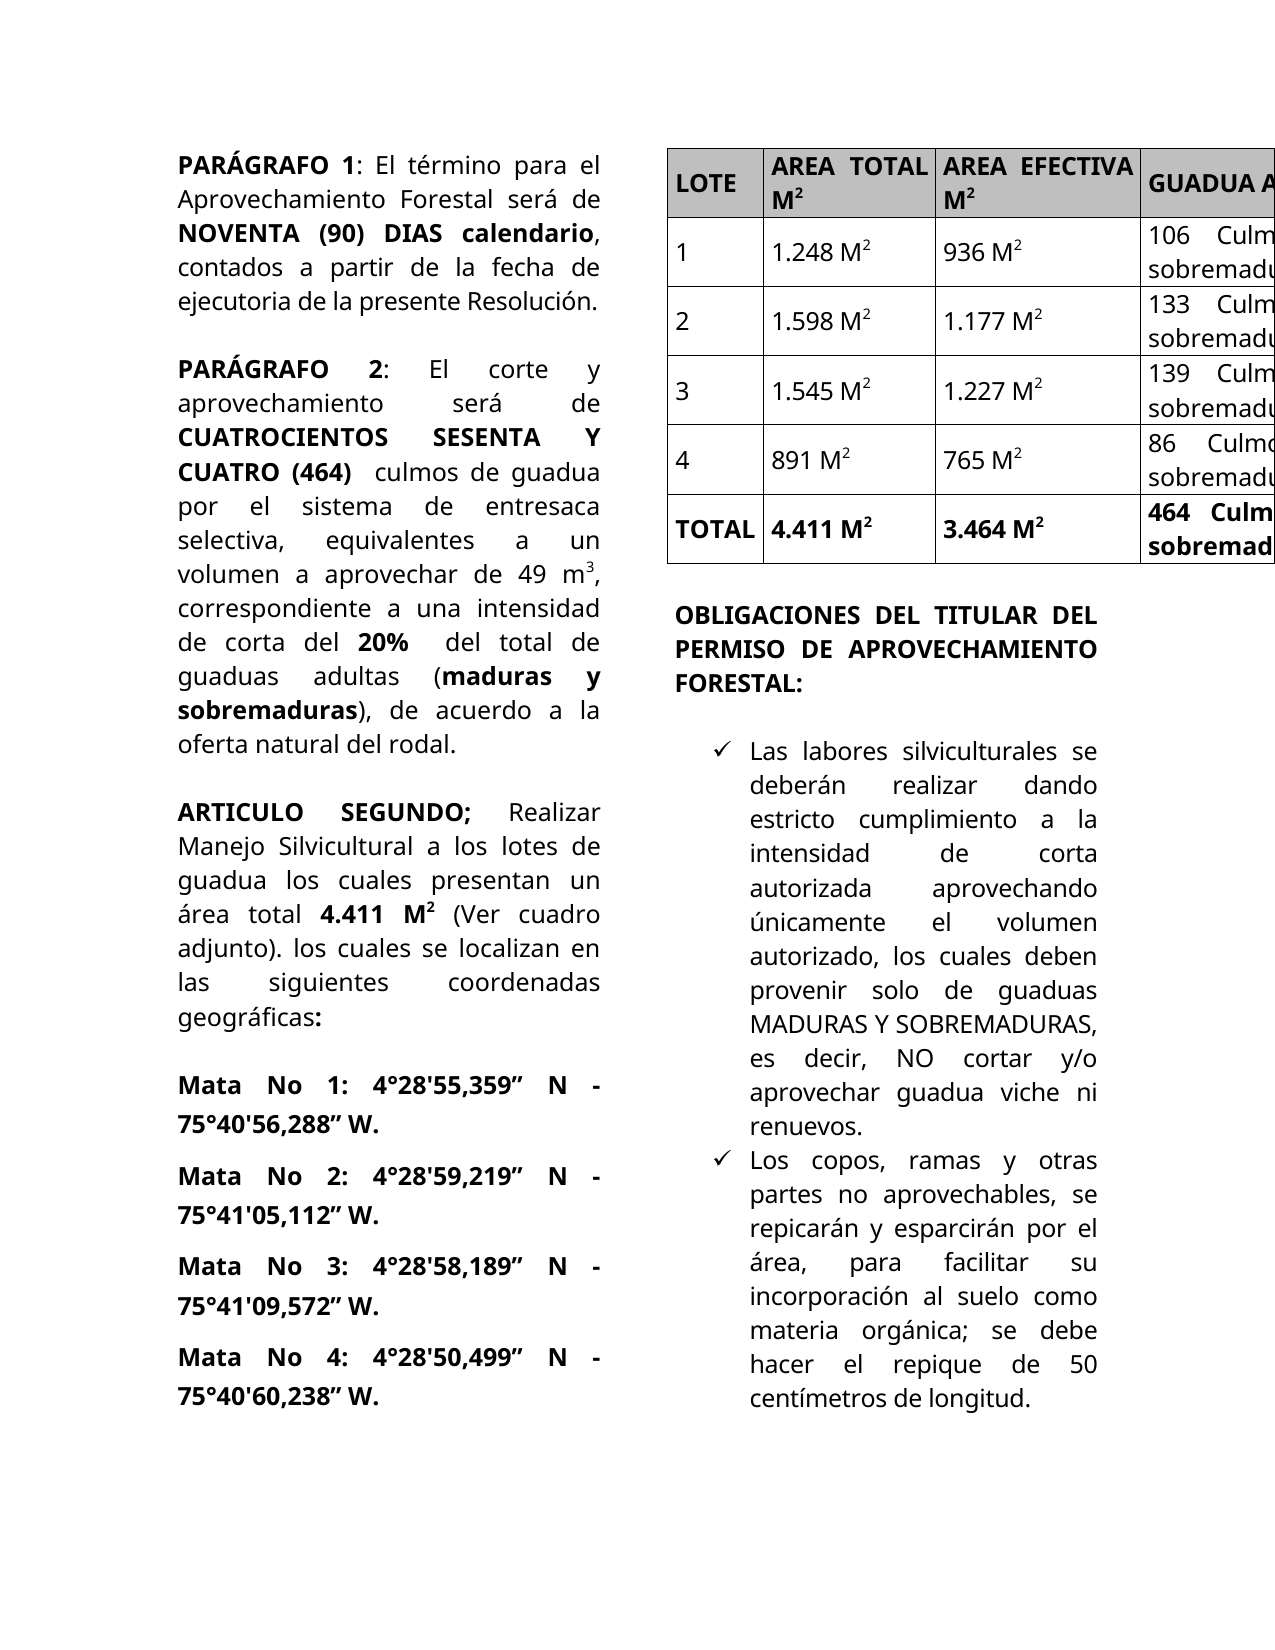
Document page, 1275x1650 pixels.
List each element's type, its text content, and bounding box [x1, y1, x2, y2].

text ARTICULO SEGUNDO; Realizar Manejo Silvicultural a los lotes de guadua los cuales presentan un área total 4.411 M2 (Ver cuadro adjunto). los cuales se localizan en las siguientes coordenadas geográficas: [177, 795, 601, 1033]
table_cell 3.464 M2 [936, 495, 1140, 563]
table_cell 86 Culmos de guadua (maduras y sobremaduras) [1141, 425, 1274, 493]
table_header AREA EFECTIVA M2 [936, 149, 1140, 217]
table_header LOTE [668, 149, 763, 217]
text PARÁGRAFO 1: El término para el Aprovechamiento Forestal será de calendario, contados a partir de la fecha de ejecutoria de la presente Resolución. [177, 148, 601, 318]
text OBLIGACIONES DEL TITULAR DEL PERMISO DE APROVECHAMIENTO FORESTAL: [674, 598, 1098, 700]
table_cell 4 [668, 425, 763, 493]
table_cell 1.598 M2 [764, 287, 935, 355]
text PARÁGRAFO 2: El corte y aprovechamiento será de CUATROCIENTOS SESENTA Y CUATRO (464) culmos de guadua por el sistema de entresaca selectiva, equivalentes a un volumen a aprovechar de 49 m3, correspondiente a una intensidad de corta del del total de guaduas adultas (maduras y sobremaduras), de acuerdo a la oferta natural del rodal. [177, 352, 601, 761]
table_header GUADUA A ENTRESACAR [1141, 149, 1274, 217]
table_cell 139 Culmos de guadua (maduras y sobremaduras) [1141, 356, 1274, 424]
table_cell 1.248 M2 [764, 218, 935, 286]
table_cell 891 M2 [764, 425, 935, 493]
table_cell 936 M2 [936, 218, 1140, 286]
table_cell 2 [668, 287, 763, 355]
table_cell 4.411 M2 [764, 495, 935, 563]
list Los copos, ramas y otras partes no aprovechables, se repicarán y esparcirán por el área, para facilitar su incorporación al suelo como materia orgánica; se debe hacer el repique de 50 centímetros de longitud. [712, 1143, 1098, 1415]
table_header AREA TOTAL M2 [764, 149, 935, 217]
text Mata No 3: 4°28'58,189” N -75°41'09,572” W. [177, 1249, 601, 1322]
table_cell 464 Culmos de guadua (maduras y sobremaduras) [1141, 495, 1274, 563]
table_cell 1.545 M2 [764, 356, 935, 424]
table_cell 106 Culmos de guadua (maduras y sobremaduras) [1141, 218, 1274, 286]
table_cell 1.177 M2 [936, 287, 1140, 355]
table_cell 765 M2 [936, 425, 1140, 493]
text Mata No 2: 4°28'59,219” N -75°41'05,112” W. [177, 1158, 601, 1231]
text Mata No 4: 4°28'50,499” N -75°40'60,238” W. [177, 1340, 601, 1413]
list Las labores silviculturales se deberán realizar dando estricto cumplimiento a la intensidad de corta autorizada aprovechando únicamente el volumen autorizado, los cuales deben provenir solo de guaduas MADURAS Y SOBREMADURAS, es decir, NO cortar y/o aprovechar guadua viche ni renuevos. [712, 734, 1098, 1143]
text Mata No 1: 4°28'55,359” N -75°40'56,288” W. [177, 1067, 601, 1141]
table_cell 1 [668, 218, 763, 286]
table_cell 133 Culmos de guadua (maduras y sobremaduras) [1141, 287, 1274, 355]
table_cell TOTAL [668, 495, 763, 563]
table_cell 3 [668, 356, 763, 424]
table_cell 1.227 M2 [936, 356, 1140, 424]
